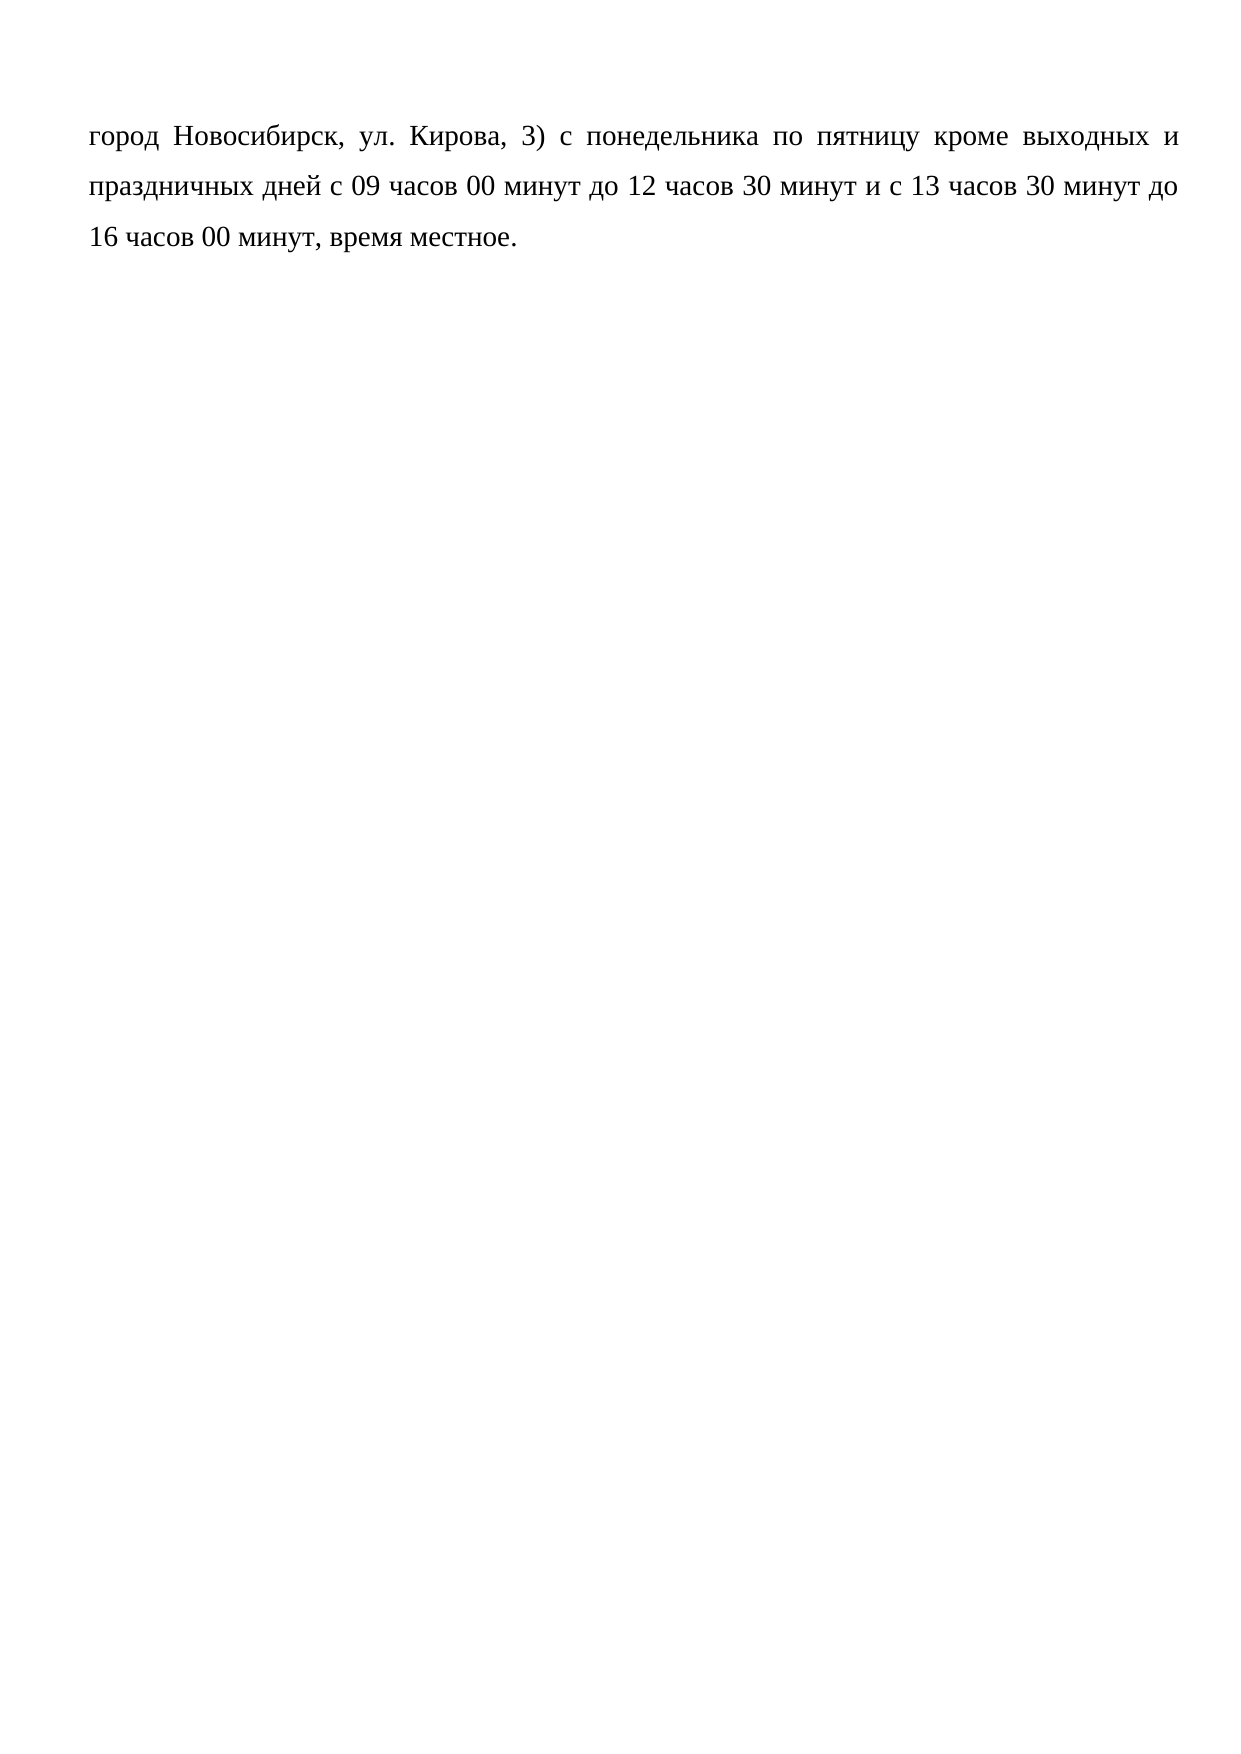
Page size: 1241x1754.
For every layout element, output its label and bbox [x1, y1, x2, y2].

text [89, 118, 1181, 252]
